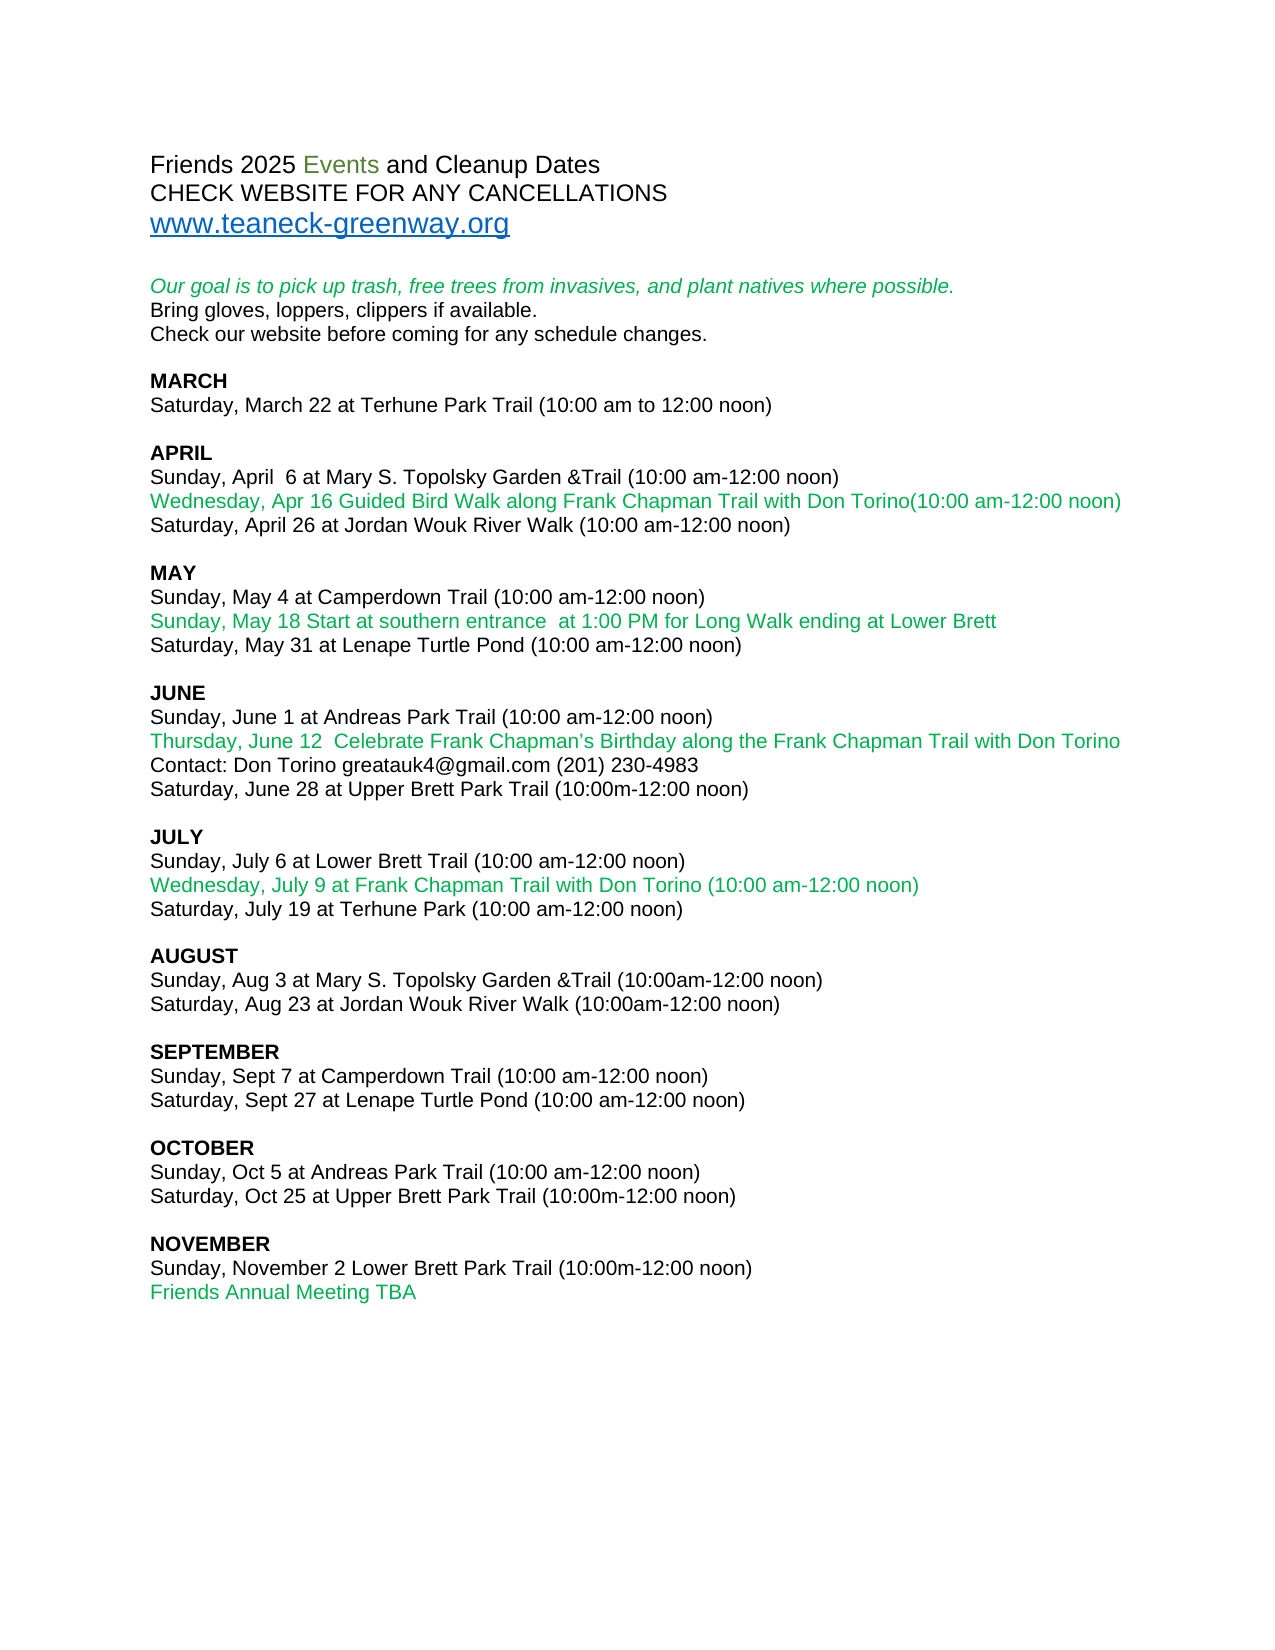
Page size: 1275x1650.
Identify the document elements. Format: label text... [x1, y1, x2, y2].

text www.teaneck-greenway.org [150, 206, 1125, 240]
text Saturday, June 28 at Upper Brett Park Trail (10:00m-12:00 noon) [150, 777, 1125, 801]
text Friends Annual Meeting TBA [150, 1280, 1125, 1304]
text Sunday, May 4 at Camperdown Trail (10:00 am-12:00 noon) [150, 585, 1125, 609]
text Saturday, Oct 25 at Upper Brett Park Trail (10:00m-12:00 noon) [150, 1184, 1125, 1208]
text CHECK WEBSITE FOR ANY CANCELLATIONS [150, 179, 1125, 206]
text Wednesday, July 9 at Frank Chapman Trail with Don Torino (10:00 am-12:00 noon) [150, 872, 1125, 896]
text Friends 2025 Events and Cleanup Dates [150, 150, 1125, 179]
text Thursday, June 12 Celebrate Frank Chapman’s Birthday along the Frank Chapman Trail with Don Torino Contact: Don Torino greatauk4@gmail.com (201) 230-4983 [699, 729, 1125, 777]
text Sunday, November 2 Lower Brett Park Trail (10:00m-12:00 noon) [150, 1256, 1125, 1280]
text OCTOBER [150, 1136, 1125, 1160]
text Saturday, Aug 23 at Jordan Wouk River Walk (10:00am-12:00 noon) [150, 992, 1125, 1016]
text Sunday, Aug 3 at Mary S. Topolsky Garden &Trail (10:00am-12:00 noon) [150, 968, 1125, 992]
text JULY [150, 824, 1125, 848]
text Saturday, May 31 at Lenape Turtle Pond (10:00 am-12:00 noon) [150, 633, 1125, 657]
text Sunday, Sept 7 at Camperdown Trail (10:00 am-12:00 noon) [150, 1064, 1125, 1088]
text Sunday, Oct 5 at Andreas Park Trail (10:00 am-12:00 noon) [150, 1160, 1125, 1184]
text Saturday, Sept 27 at Lenape Turtle Pond (10:00 am-12:00 noon) [150, 1088, 1125, 1112]
text Our goal is to pick up trash, free trees from invasives, and plant natives where possible. [150, 273, 1125, 297]
text Saturday, March 22 at Terhune Park Trail (10:00 am to 12:00 noon) [150, 393, 1125, 417]
text Sunday, May 18 Start at southern entrance at 1:00 PM for Long Walk ending at Lower Brett [150, 609, 1125, 633]
text Sunday, June 1 at Andreas Park Trail (10:00 am-12:00 noon) [150, 705, 1125, 729]
text SEPTEMBER [150, 1040, 1125, 1064]
text Sunday, July 6 at Lower Brett Trail (10:00 am-12:00 noon) [150, 848, 1125, 872]
text AUGUST [150, 944, 1125, 968]
text APRIL [150, 441, 1125, 465]
text Saturday, July 19 at Terhune Park (10:00 am-12:00 noon) [150, 896, 1125, 920]
text JUNE [150, 681, 1125, 705]
text MARCH [150, 369, 1125, 393]
text Bring gloves, loppers, clippers if available. [150, 297, 1125, 321]
text MAY [150, 561, 1125, 585]
text Wednesday, Apr 16 Guided Bird Walk along Frank Chapman Trail with Don Torino(10:00 am-12:00 noon) [150, 489, 1125, 513]
text NOVEMBER [150, 1232, 1125, 1256]
text Sunday, April 6 at Mary S. Topolsky Garden &Trail (10:00 am-12:00 noon) [150, 465, 1125, 489]
text Saturday, April 26 at Jordan Wouk River Walk (10:00 am-12:00 noon) [150, 513, 1125, 537]
text Check our website before coming for any schedule changes. [150, 321, 1125, 345]
